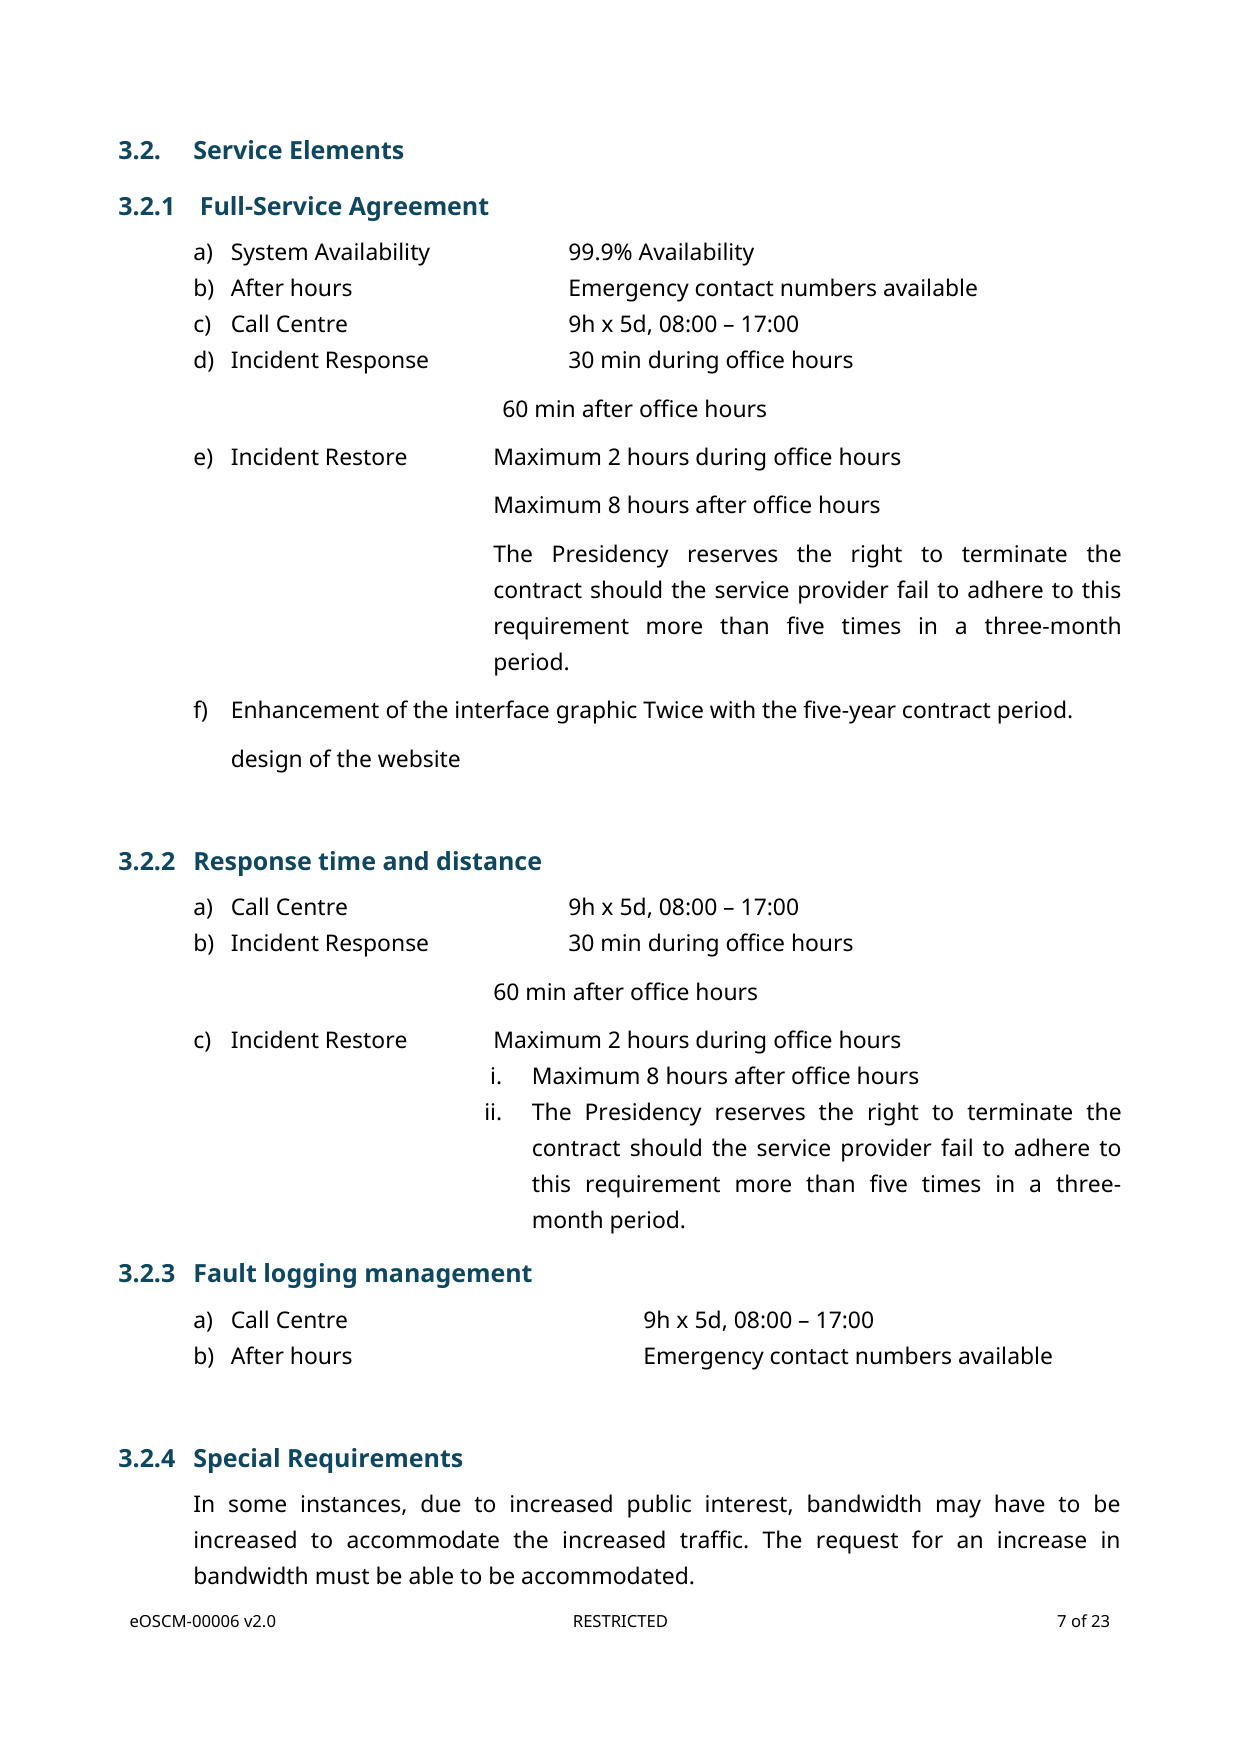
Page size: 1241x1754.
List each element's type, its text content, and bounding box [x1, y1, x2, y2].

list Call Centre 9h x 5d, 08:00 – 17:00 [193, 308, 1122, 339]
text design of the website [156, 742, 1122, 774]
text 60 min after office hours [502, 392, 1122, 424]
text Maximum 8 hours after office hours [418, 489, 1122, 521]
list Incident Response 30 min during office hours [193, 344, 1122, 375]
list After hours Emergency contact numbers available [193, 272, 1122, 303]
list Enhancement of the interface graphic Twice with the five-year contract period. [193, 694, 1122, 725]
text 60 min after office hours [418, 975, 1122, 1007]
list In some instances, due to increased public interest, bandwidth may have to be increased to accommodate the increased traffic. The request for an increase in bandwidth must be able to be accommodated. [193, 1488, 1122, 1591]
list System Availability 99.9% Availability [193, 236, 1122, 267]
subtitle Special Requirements [118, 1441, 1122, 1475]
list The Presidency reserves the right to terminate the contract should the service provider fail to adhere to this requirement more than five times in a three-month period. [502, 1096, 1122, 1235]
subtitle Full-Service Agreement [118, 189, 1122, 223]
list Call Centre 9h x 5d, 08:00 – 17:00 [193, 891, 1122, 922]
list Maximum 8 hours after office hours [193, 1060, 1122, 1091]
list Call Centre 9h x 5d, 08:00 – 17:00 [193, 1304, 1122, 1335]
text The Presidency reserves the right to terminate the contract should the service provider fail to adhere to this requirement more than five times in a three-month period. [493, 538, 1122, 677]
list After hours Emergency contact numbers available [193, 1339, 1122, 1371]
subtitle Fault logging management [118, 1256, 1122, 1290]
list Incident Response 30 min during office hours [193, 927, 1122, 958]
subtitle Response time and distance [118, 843, 1122, 878]
list Incident Restore Maximum 2 hours during office hours [193, 441, 1122, 472]
list Incident Restore Maximum 2 hours during office hours [193, 1024, 1122, 1055]
subtitle Service Elements [118, 133, 1122, 167]
